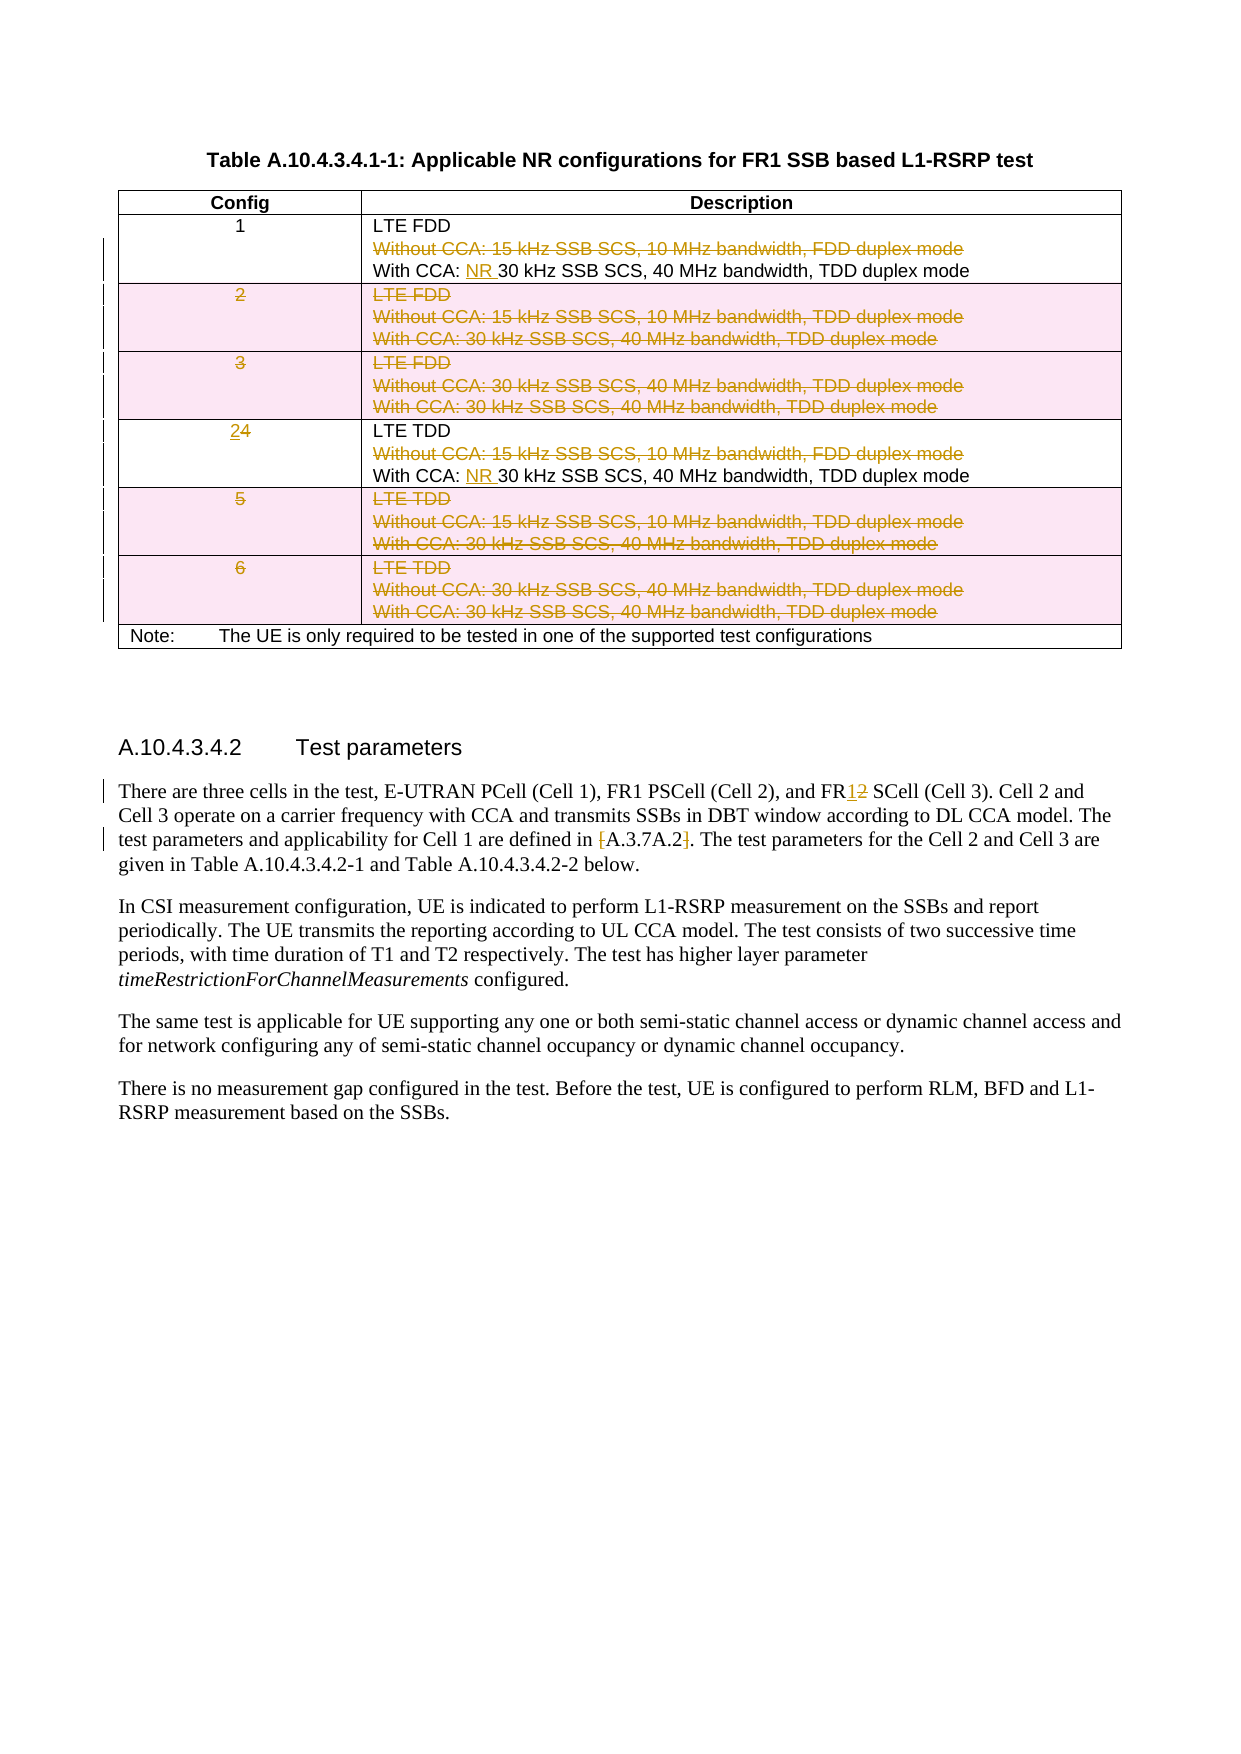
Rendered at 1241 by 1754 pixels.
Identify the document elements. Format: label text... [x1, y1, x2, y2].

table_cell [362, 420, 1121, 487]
text The same test is applicable for UE supporting any one or both semi-static channel access or dynamic channel access and for network configuring any of semi-static channel occupancy or dynamic channel occupancy. [118, 1009, 1122, 1057]
text In CSI measurement configuration, UE is indicated to perform L1-RSRP measurement on the SSBs and report periodically. The UE transmits the reporting according to UL CCA model. The test consists of two successive time periods, with time duration of T1 and T2 respectively. The test has higher layer parameter timeRestrictionForChannelMeasurements configured. [118, 894, 1122, 991]
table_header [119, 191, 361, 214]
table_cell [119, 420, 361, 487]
subtitle A.10.4.3.4.2 Test parameters [118, 734, 1122, 761]
text Table A.10.4.3.4.1-1: Applicable NR configurations for FR1 SSB based L1-RSRP test [118, 148, 1122, 172]
text There are three cells in the test, E-UTRAN PCell (Cell 1), FR1 PSCell (Cell 2), and FR SCell (Cell 3). Cell 2 and Cell 3 operate on a carrier frequency with CCA and transmits SSBs in DBT window according to DL CCA model. The test parameters and applicability for Cell 1 are defined in A.3.7A.2. The test parameters for the Cell 2 and Cell 3 are given in Table A.10.4.3.4.2-1 and Table A.10.4.3.4.2-2 below. [118, 779, 1122, 876]
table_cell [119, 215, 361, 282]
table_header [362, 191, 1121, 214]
text There is no measurement gap configured in the test. Before the test, UE is configured to perform RLM, BFD and L1-RSRP measurement based on the SSBs. [118, 1076, 1122, 1124]
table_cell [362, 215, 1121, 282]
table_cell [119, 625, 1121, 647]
